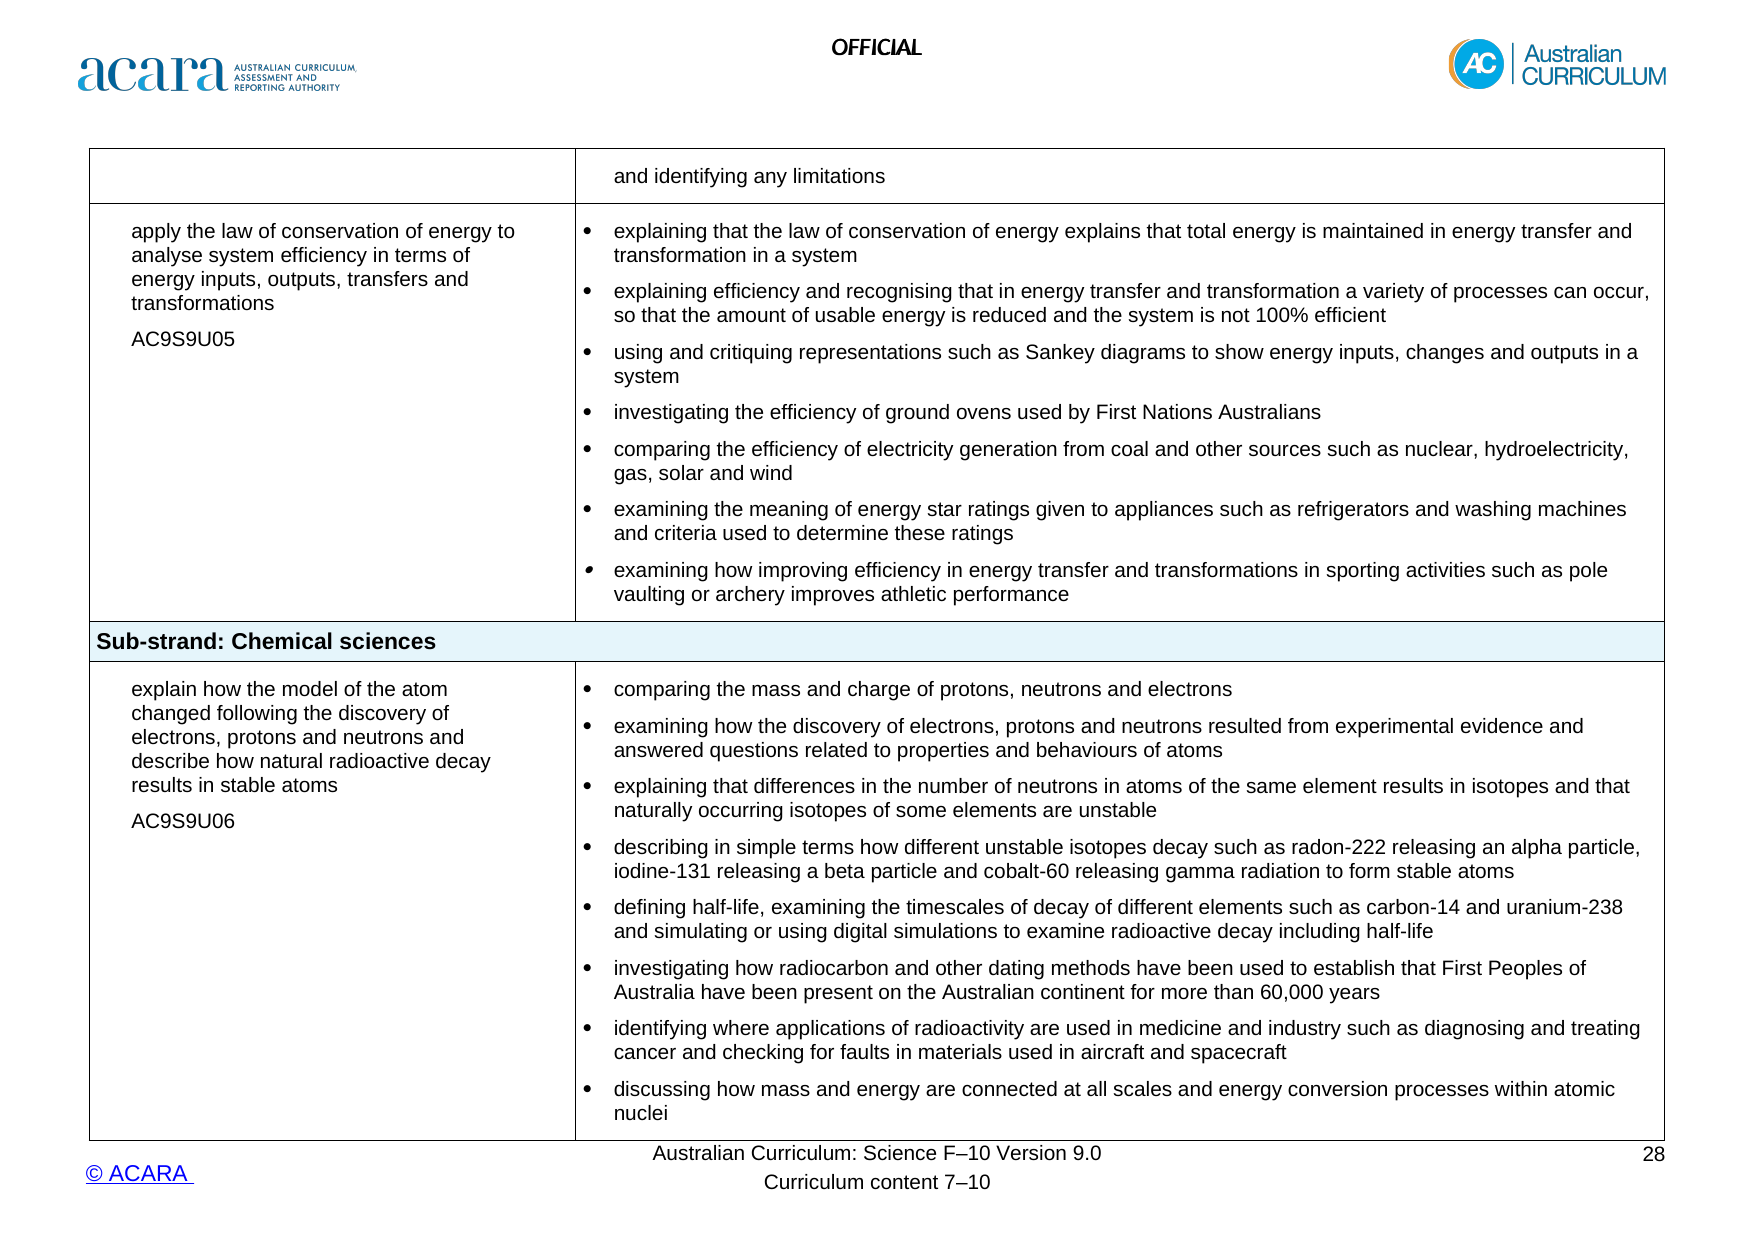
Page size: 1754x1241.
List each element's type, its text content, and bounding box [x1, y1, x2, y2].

table_cell Sub-strand: Chemical sciences [90, 622, 1664, 661]
picture [1448, 39, 1471, 89]
table_cell apply the law of conservation of energy to analyse system efficiency in terms of energy inputs, outputs, transfers and transformations AC9S9U05 [90, 204, 575, 621]
picture [78, 58, 357, 91]
table_cell explain how the model of the atom changed following the discovery of electrons, protons and neutrons and describe how natural radioactive decay results in stable atoms AC9S9U06 [90, 662, 575, 1139]
picture [1487, 39, 1666, 89]
table_cell comparing the mass and charge of protons, neutrons and electrons examining how the discovery of electrons, protons and neutrons resulted from experimental evidence and answered questions related to properties and behaviours of atoms explaining that differences in the number of neutrons in atoms of the same element results in isotopes and that naturally occurring isotopes of some elements are unstable describing in simple terms how different unstable isotopes decay such as radon-222 releasing an alpha particle, iodine-131 releasing a beta particle and cobalt-60 releasing gamma radiation to form stable atoms defining half-life, examining the timescales of decay of different elements such as carbon-14 and uranium-238 and simulating or using digital simulations to examine radioactive decay including half-life investigating how radiocarbon and other dating methods have been used to establish that First Peoples of Australia have been present on the Australian continent for more than 60,000 years identifying where applications of radioactivity are used in medicine and industry such as diagnosing and treating cancer and checking for faults in materials used in aircraft and spacecraft discussing how mass and energy are connected at all scales and energy conversion processes within atomic nuclei [576, 662, 1664, 1139]
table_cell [90, 149, 575, 202]
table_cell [576, 149, 1664, 202]
picture [1464, 53, 1495, 73]
table_cell explaining that the law of conservation of energy explains that total energy is maintained in energy transfer and transformation in a system explaining efficiency and recognising that in energy transfer and transformation a variety of processes can occur, so that the amount of usable energy is reduced and the system is not 100% efficient using and critiquing representations such as Sankey diagrams to show energy inputs, changes and outputs in a system investigating the efficiency of ground ovens used by First Nations Australians comparing the efficiency of electricity generation from coal and other sources such as nuclear, hydroelectricity, gas, solar and wind examining the meaning of energy star ratings given to appliances such as refrigerators and washing machines and criteria used to determine these ratings examining how improving efficiency in energy transfer and transformations in sporting activities such as pole vaulting or archery improves athletic performance [576, 204, 1664, 621]
